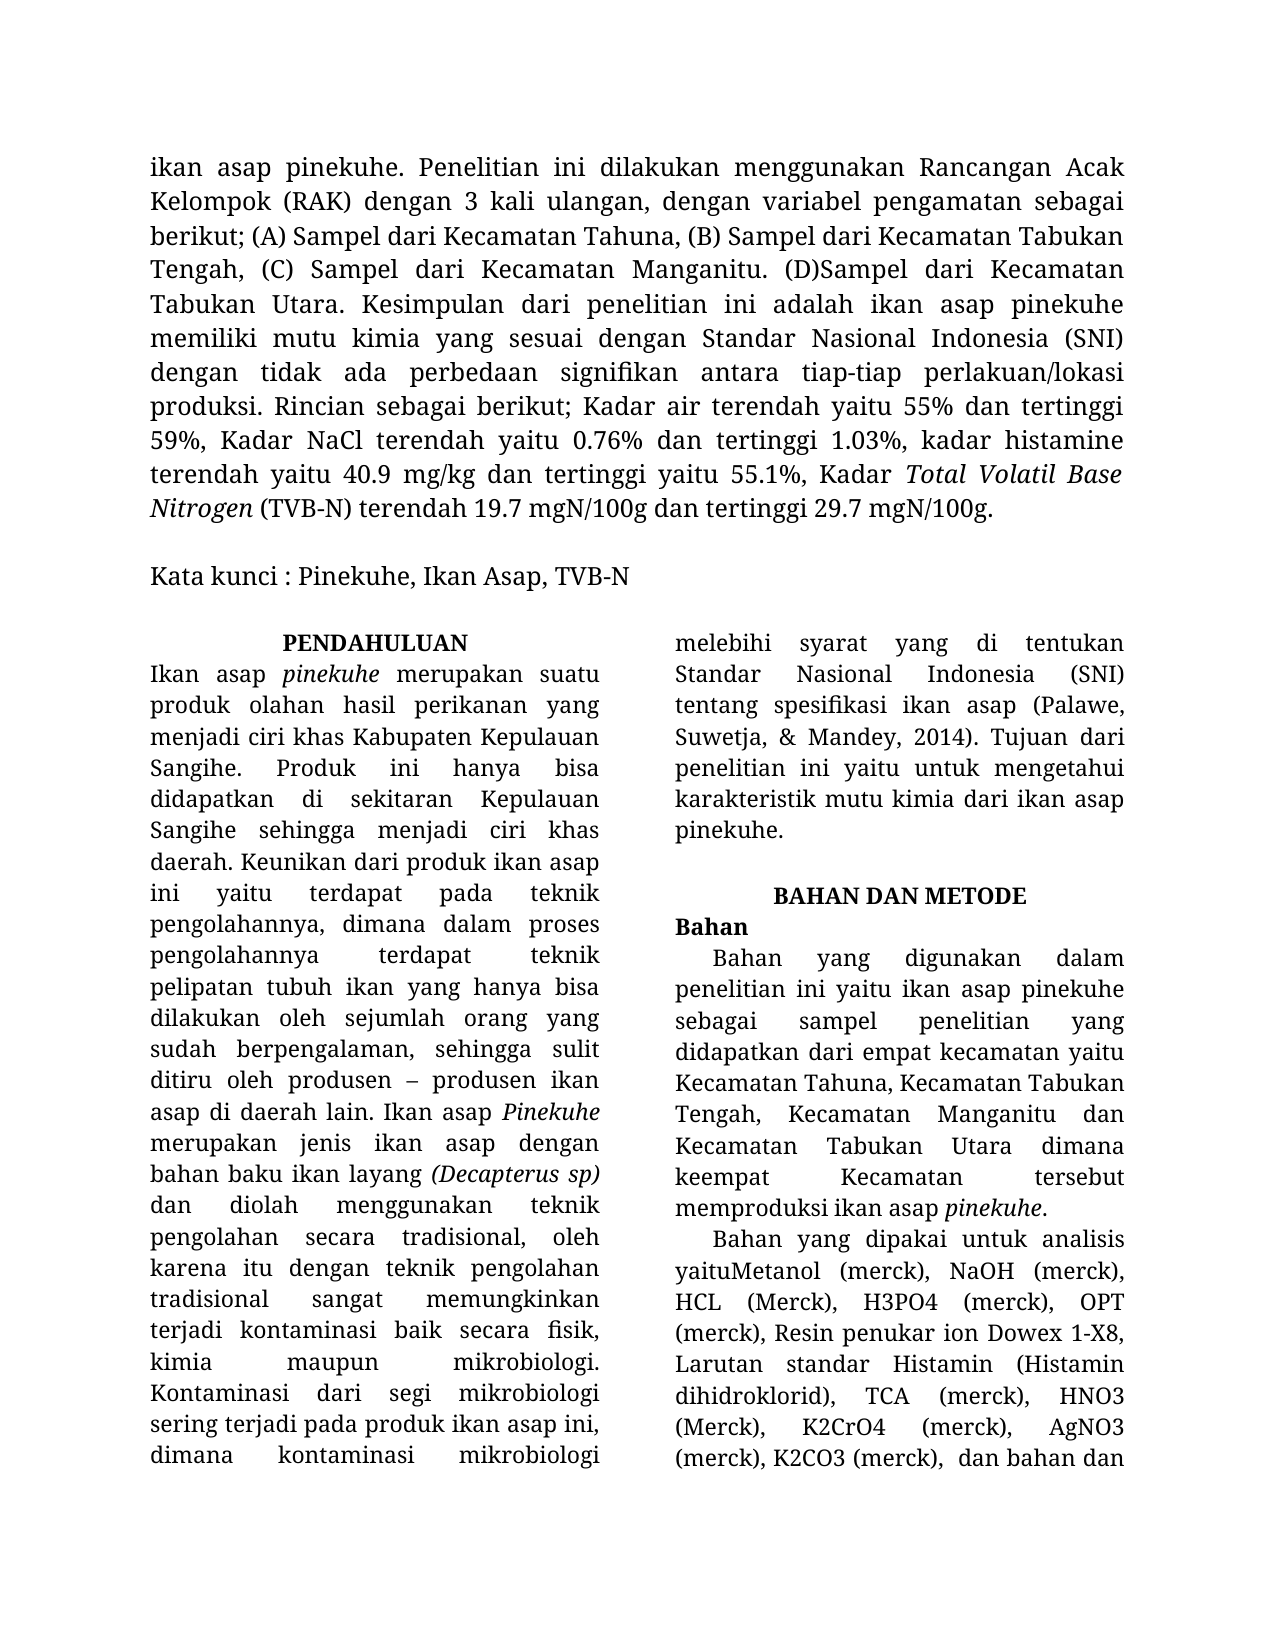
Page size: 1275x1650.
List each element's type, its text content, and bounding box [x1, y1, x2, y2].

text Ikan asap pinekuhe merupakan suatu produk olahan hasil perikanan yang menjadi ciri khas Kabupaten Kepulauan Sangihe. Produk ini hanya bisa didapatkan di sekitaran Kepulauan Sangihe sehingga menjadi ciri khas daerah. Keunikan dari produk ikan asap ini yaitu terdapat pada teknik pengolahannya, dimana dalam proses pengolahannya terdapat teknik pelipatan tubuh ikan yang hanya bisa dilakukan oleh sejumlah orang yang sudah berpengalaman, sehingga sulit ditiru oleh produsen – produsen ikan asap di daerah lain. Ikan asap Pinekuhe merupakan jenis ikan asap dengan bahan baku ikan layang (Decapterus sp) dan diolah menggunakan teknik pengolahan secara tradisional, oleh karena itu dengan teknik pengolahan tradisional sangat memungkinkan terjadi kontaminasi baik secara fisik, kimia maupun mikrobiologi. Kontaminasi dari segi mikrobiologi sering terjadi pada produk ikan asap ini, dimana kontaminasi mikrobiologi melebihi syarat yang di tentukan Standar Nasional Indonesia (SNI) tentang spesifikasi ikan asap (Palawe, Suwetja, & Mandey, 2014). Tujuan dari penelitian ini yaitu untuk mengetahui karakteristik mutu kimia dari ikan asap pinekuhe. [150, 658, 600, 1471]
text PENDAHULUAN [150, 627, 600, 658]
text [150, 150, 1125, 525]
text BAHAN DAN METODE [675, 880, 1125, 911]
text Kata kunci : Pinekuhe, Ikan Asap, TVB-N [150, 559, 1125, 593]
text Ikan asap pinekuhe merupakan suatu produk olahan hasil perikanan yang menjadi ciri khas Kabupaten Kepulauan Sangihe. Produk ini hanya bisa didapatkan di sekitaran Kepulauan Sangihe sehingga menjadi ciri khas daerah. Keunikan dari produk ikan asap ini yaitu terdapat pada teknik pengolahannya, dimana dalam proses pengolahannya terdapat teknik pelipatan tubuh ikan yang hanya bisa dilakukan oleh sejumlah orang yang sudah berpengalaman, sehingga sulit ditiru oleh produsen – produsen ikan asap di daerah lain. Ikan asap Pinekuhe merupakan jenis ikan asap dengan bahan baku ikan layang (Decapterus sp) dan diolah menggunakan teknik pengolahan secara tradisional, oleh karena itu dengan teknik pengolahan tradisional sangat memungkinkan terjadi kontaminasi baik secara fisik, kimia maupun mikrobiologi. Kontaminasi dari segi mikrobiologi sering terjadi pada produk ikan asap ini, dimana kontaminasi mikrobiologi melebihi syarat yang di tentukan Standar Nasional Indonesia (SNI) tentang spesifikasi ikan asap (Palawe, Suwetja, & Mandey, 2014). Tujuan dari penelitian ini yaitu untuk mengetahui karakteristik mutu kimia dari ikan asap pinekuhe. [675, 627, 1125, 846]
text Bahan yang digunakan dalam penelitian ini yaitu ikan asap pinekuhe sebagai sampel penelitian yang didapatkan dari empat kecamatan yaitu Kecamatan Tahuna, Kecamatan Tabukan Tengah, Kecamatan Manganitu dan Kecamatan Tabukan Utara dimana keempat Kecamatan tersebut memproduksi ikan asap pinekuhe. [675, 942, 1125, 1223]
text Bahan [675, 911, 1125, 942]
